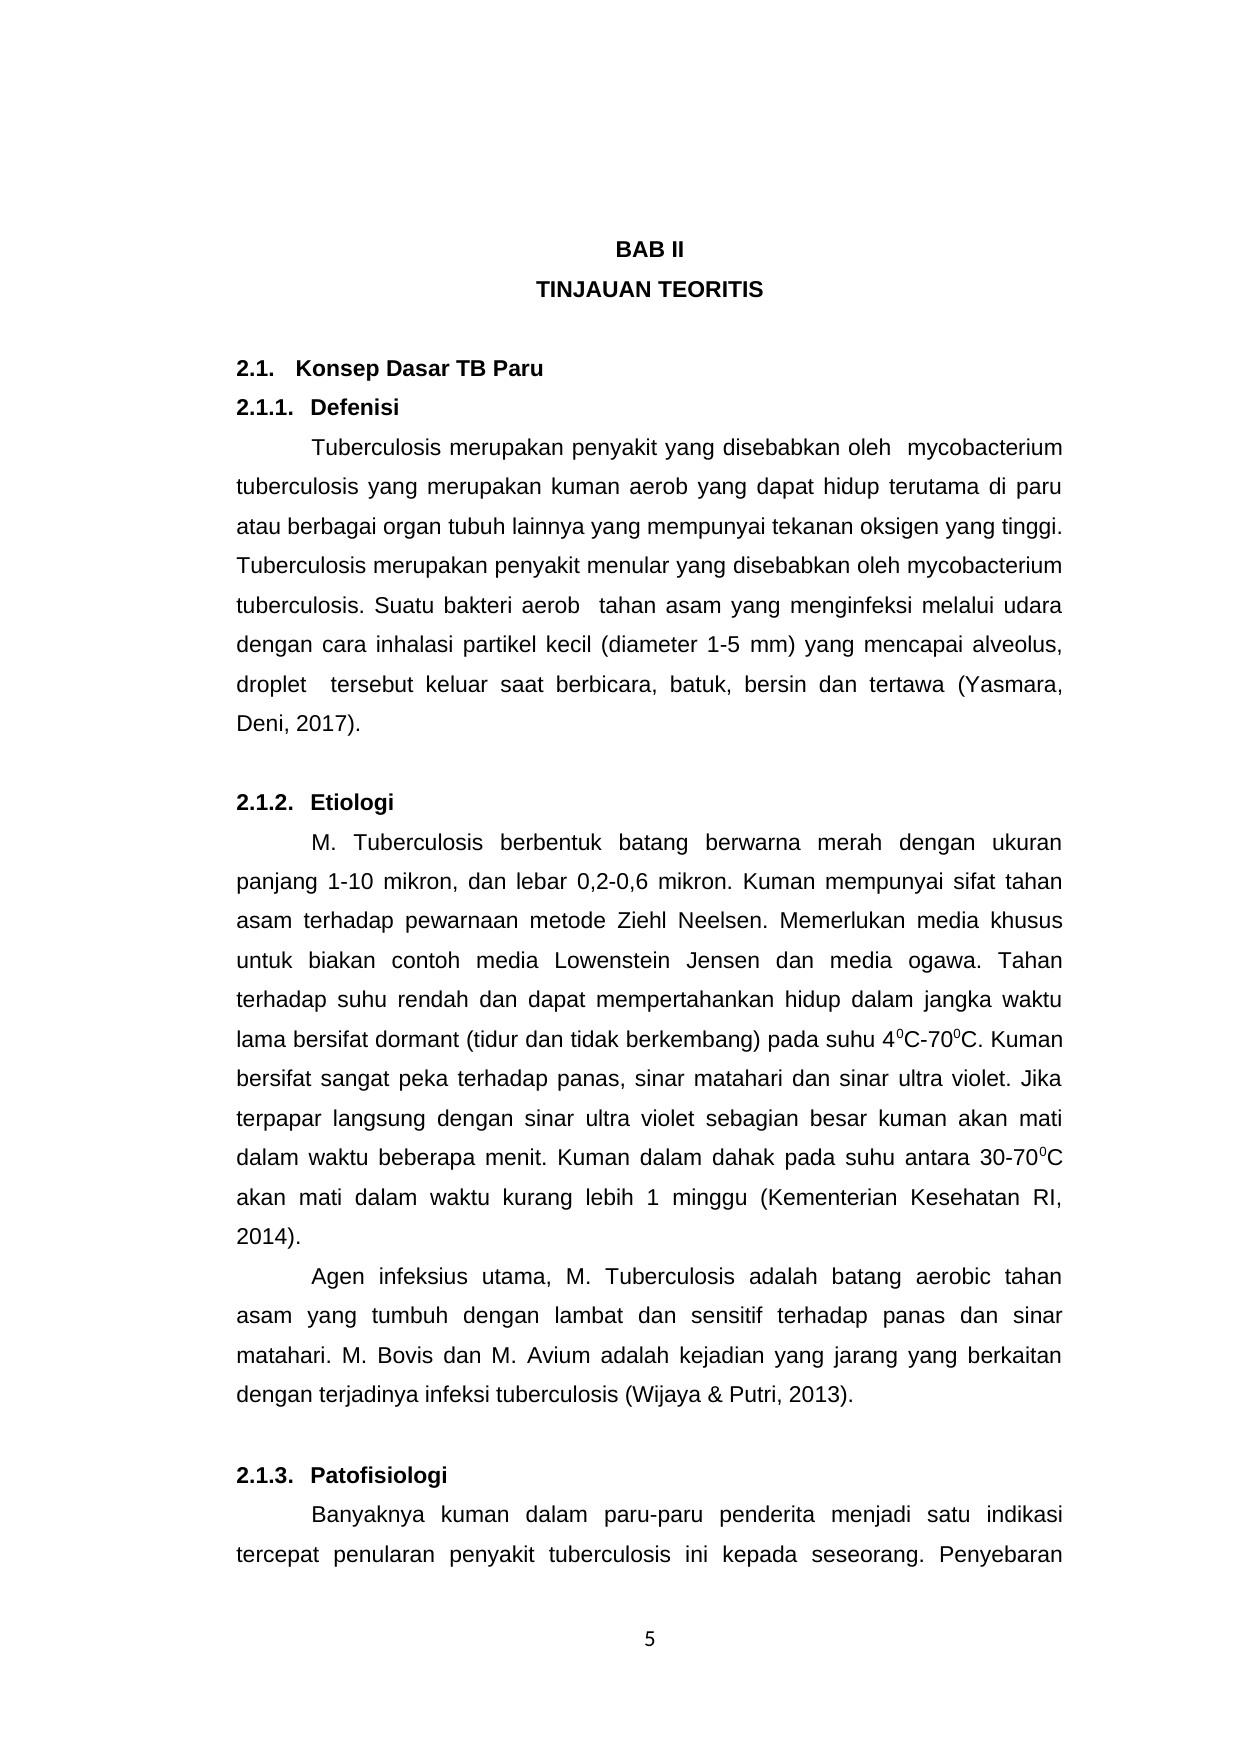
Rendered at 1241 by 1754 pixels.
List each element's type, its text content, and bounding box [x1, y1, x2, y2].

text Tuberculosis merupakan penyakit yang disebabkan oleh mycobacterium tuberculosis yang merupakan kuman aerob yang dapat hidup terutama di paru atau berbagai organ tubuh lainnya yang mempunyai tekanan oksigen yang tinggi. Tuberculosis merupakan penyakit menular yang disebabkan oleh mycobacterium tuberculosis. Suatu bakteri aerob tahan asam yang menginfeksi melalui udara dengan cara inhalasi partikel kecil (diameter 1-5 mm) yang mencapai alveolus, droplet tersebut keluar saat berbicara, batuk, bersin dan tertawa (Yasmara, Deni, 2017). [236, 434, 1063, 736]
text 2.1.1. Defenisi [236, 394, 1063, 421]
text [236, 1501, 1063, 1567]
text M. Tuberculosis berbentuk batang berwarna merah dengan ukuran panjang 1-10 mikron, dan lebar 0,2-0,6 mikron. Kuman mempunyai sifat tahan asam terhadap pewarnaan metode Ziehl Neelsen. Memerlukan media khusus untuk biakan contoh media Lowenstein Jensen dan media ogawa. Tahan terhadap suhu rendah dan dapat mempertahankan hidup dalam jangka waktu lama bersifat dormant (tidur dan tidak berkembang) pada suhu 40C-700C. Kuman bersifat sangat peka terhadap panas, sinar matahari dan sinar ultra violet. Jika terpapar langsung dengan sinar ultra violet sebagian besar kuman akan mati dalam waktu beberapa menit. Kuman dalam dahak pada suhu antara 30-700C akan mati dalam waktu kurang lebih 1 minggu (Kementerian Kesehatan RI, 2014). [236, 828, 1063, 1249]
text 2.1. Konsep Dasar TB Paru [236, 355, 1063, 381]
text BAB II [236, 236, 1063, 263]
text 2.1.3. Patofisiologi [236, 1462, 1063, 1488]
text 2.1.2. Etiologi [236, 789, 1063, 815]
text Agen infeksius utama, M. Tuberculosis adalah batang aerobic tahan asam yang tumbuh dengan lambat dan sensitif terhadap panas dan sinar matahari. M. Bovis dan M. Avium adalah kejadian yang jarang yang berkaitan dengan terjadinya infeksi tuberculosis (Wijaya & Putri, 2013). [236, 1263, 1063, 1407]
text TINJAUAN TEORITIS [236, 276, 1063, 302]
